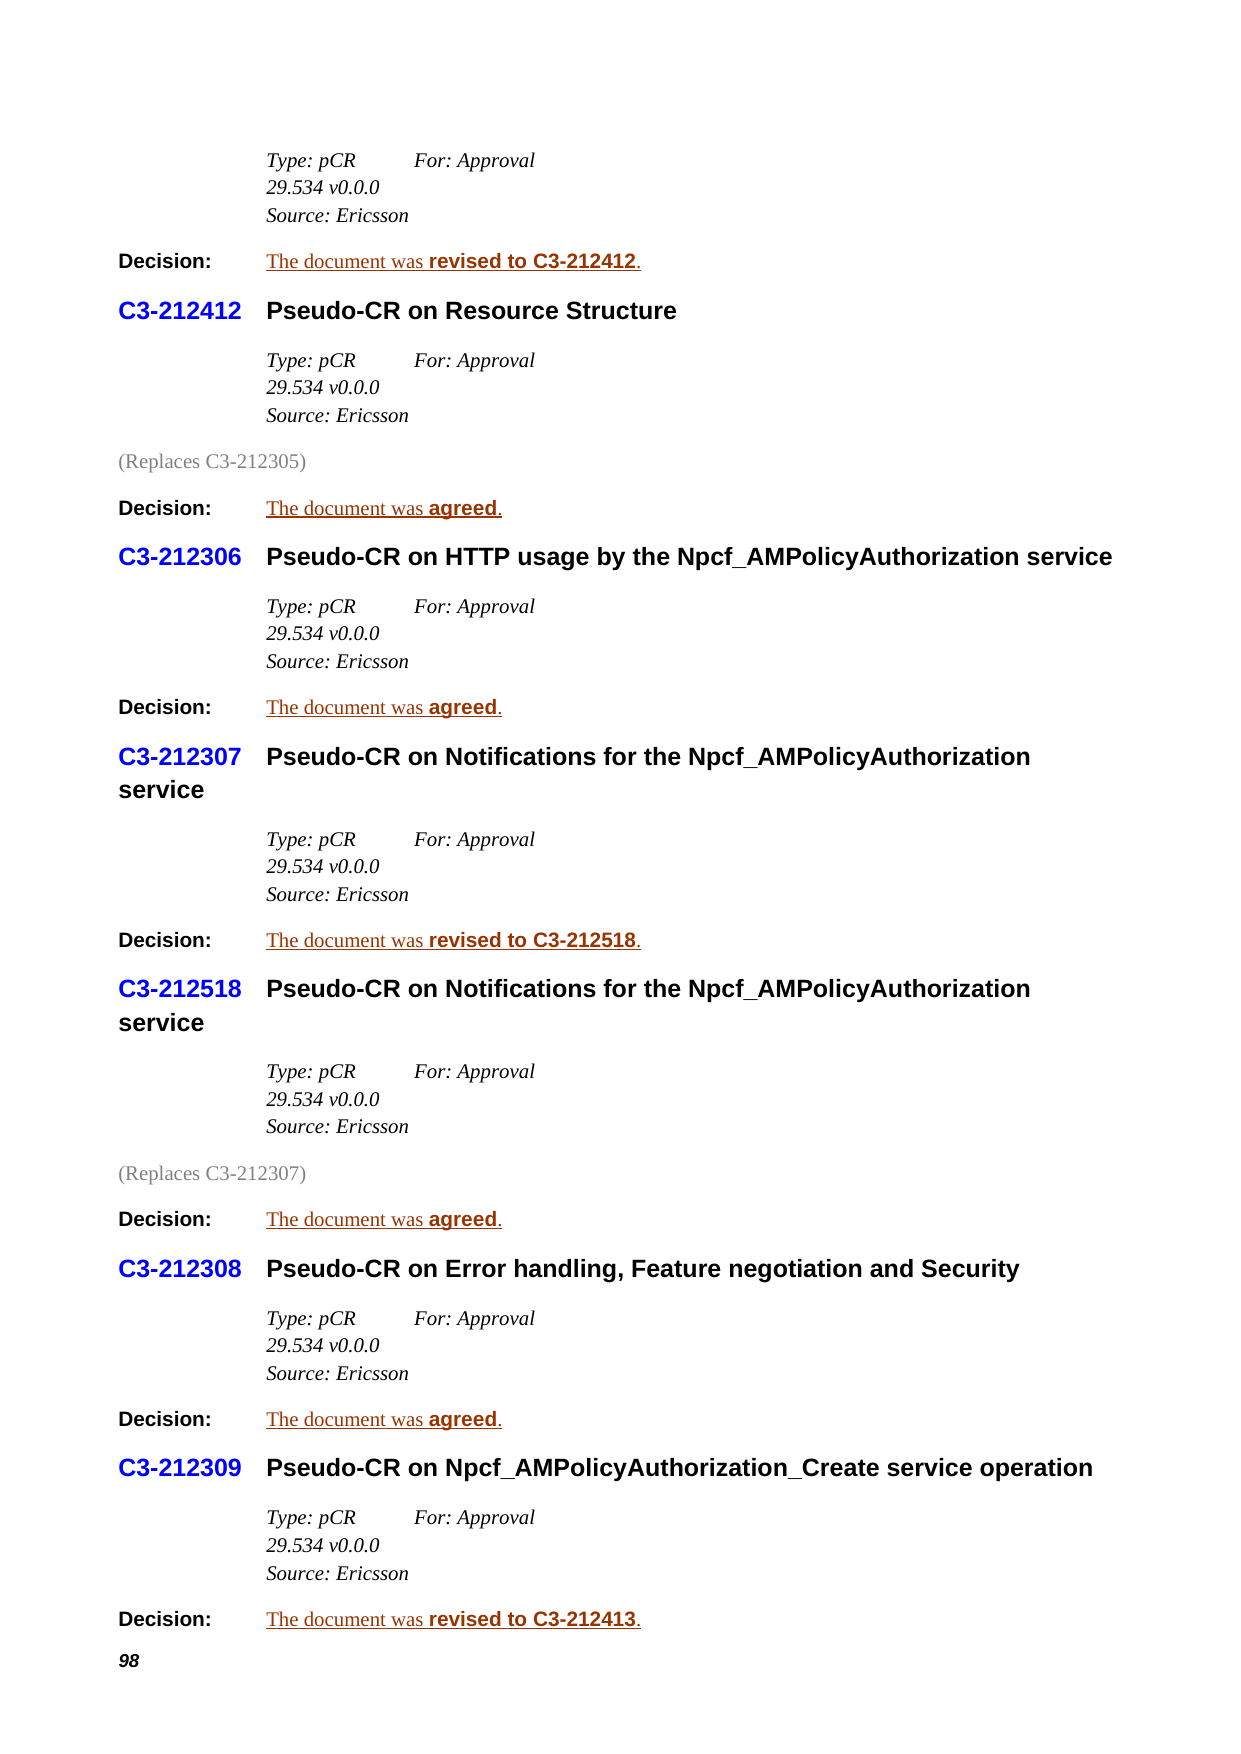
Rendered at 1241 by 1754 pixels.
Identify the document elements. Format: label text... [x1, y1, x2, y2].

text Type: pCR For: Approval 29.534 v0.0.0 Source: Ericsson [118, 1305, 1122, 1385]
text Decision: The document was revised to C3-212413. [118, 1607, 1122, 1631]
text Decision: The document was agreed. [118, 1407, 1122, 1431]
text C3-212307 Pseudo-CR on Notifications for the Npcf_AMPolicyAuthorization service [118, 742, 1122, 803]
text Type: pCR For: Approval 29.534 v0.0.0 Source: Ericsson [118, 1059, 1122, 1138]
text C3-212309 Pseudo-CR on Npcf_AMPolicyAuthorization_Create service operation [118, 1453, 1122, 1482]
text C3-212518 Pseudo-CR on Notifications for the Npcf_AMPolicyAuthorization service [118, 974, 1122, 1036]
text C3-212308 Pseudo-CR on Error handling, Feature negotiation and Security [118, 1254, 1122, 1282]
text (Replaces C3-212307) [118, 1161, 1122, 1185]
text Type: pCR For: Approval 29.534 v0.0.0 Source: Ericsson [118, 594, 1122, 673]
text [118, 347, 1122, 427]
text C3-212306 Pseudo-CR on HTTP usage by the Npcf_AMPolicyAuthorization service [118, 542, 1122, 571]
text Decision: The document was agreed. [118, 495, 1122, 519]
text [118, 1505, 1122, 1584]
text Decision: The document was revised to C3-212412. [118, 249, 1122, 273]
text (Replaces C3-212305) [118, 449, 1122, 473]
text Type: pCR For: Approval 29.534 v0.0.0 Source: Ericsson [118, 826, 1122, 906]
text Decision: The document was revised to C3-212518. [118, 928, 1122, 952]
text C3-212412 Pseudo-CR on Resource Structure [118, 296, 1122, 324]
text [118, 148, 1122, 227]
text Decision: The document was agreed. [118, 695, 1122, 719]
text Decision: The document was agreed. [118, 1207, 1122, 1231]
